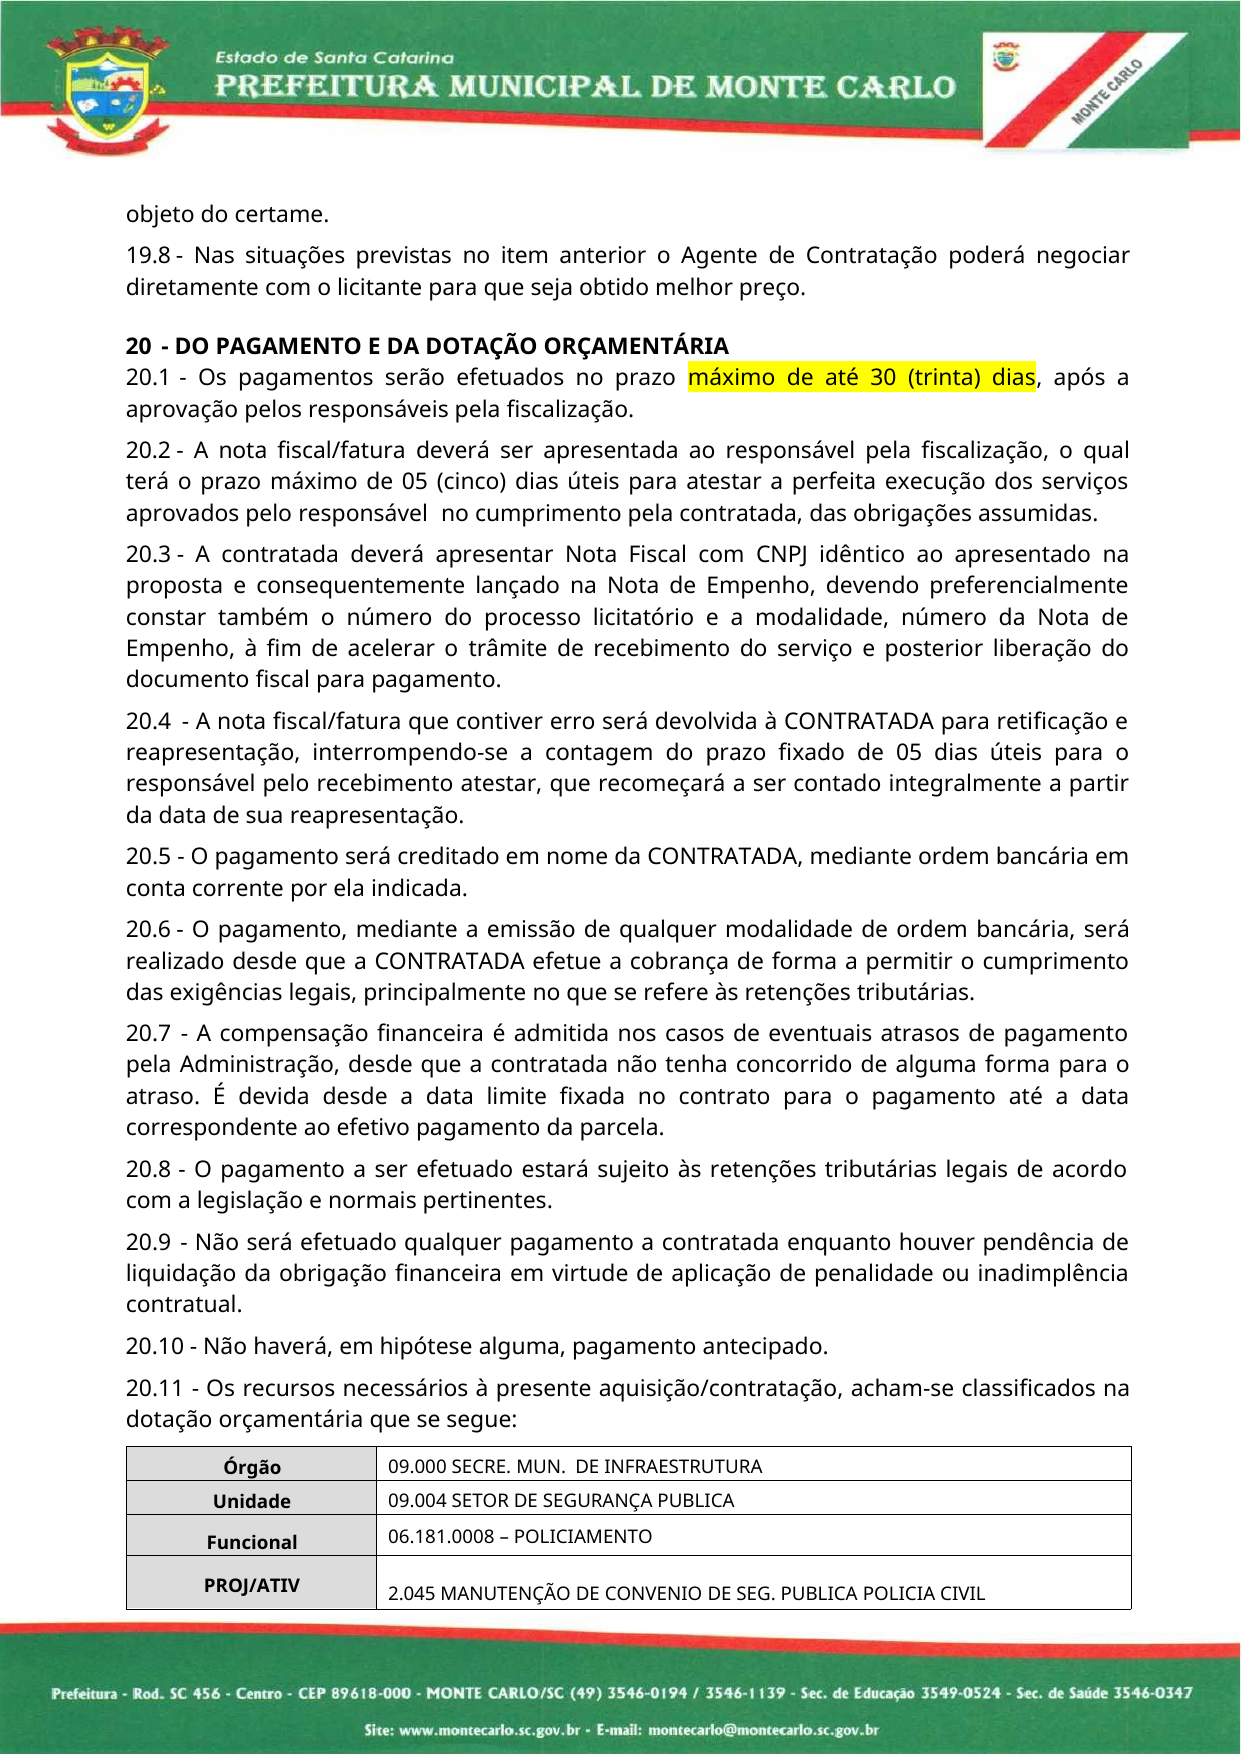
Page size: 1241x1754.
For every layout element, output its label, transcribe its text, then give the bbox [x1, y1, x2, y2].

table_cell 09.004 SETOR DE SEGURANÇA PUBLICA [377, 1481, 1131, 1514]
list - Não será efetuado qualquer pagamento a contratada enquanto houver pendência de liquidação da obrigação financeira em virtude de aplicação de penalidade ou inadimplência contratual. [126, 1226, 1129, 1319]
table_cell 06.181.0008 – POLICIAMENTO [377, 1515, 1131, 1555]
table_header Órgão [127, 1447, 376, 1480]
picture [0, 1618, 1241, 1754]
table_cell 2.045 MANUTENÇÃO DE CONVENIO DE SEG. PUBLICA POLICIA CIVIL [377, 1556, 1131, 1608]
list - Não haverá, em hipótese alguma, pagamento antecipado. [125, 1330, 1142, 1361]
list - A nota fiscal/fatura deverá ser apresentada ao responsável pela fiscalização, o qual terá o prazo máximo de 05 (cinco) dias úteis para atestar a perfeita execução dos serviços aprovados pelo responsável no cumprimento pela contratada, das obrigações assumidas. [126, 434, 1130, 528]
list - Nas situações previstas no item anterior o Agente de Contratação poderá negociar diretamente com o licitante para que seja obtido melhor preço. [126, 239, 1130, 302]
list - A contratada deverá apresentar Nota Fiscal com CNPJ idêntico ao apresentado na proposta e consequentemente lançado na Nota de Empenho, devendo preferencialmente constar também o número do processo licitatório e a modalidade, número da Nota de Empenho, à fim de acelerar o trâmite de recebimento do serviço e posterior liberação do documento fiscal para pagamento. [126, 538, 1129, 694]
table_header 09.000 SECRE. MUN. DE INFRAESTRUTURA [377, 1447, 1131, 1480]
table_cell Funcional [127, 1515, 376, 1555]
list - A nota fiscal/fatura que contiver erro será devolvida à CONTRATADA para retificação e reapresentação, interrompendo-se a contagem do prazo fixado de 05 dias úteis para o responsável pelo recebimento atestar, que recomeçará a ser contado integralmente a partir da data de sua reapresentação. [126, 705, 1130, 830]
list - Os pagamentos serão efetuados no prazo máximo de até 30 (trinta) dias, após a aprovação pelos responsáveis pela fiscalização. [126, 361, 1129, 424]
table_cell Unidade [127, 1481, 376, 1514]
list - A compensação financeira é admitida nos casos de eventuais atrasos de pagamento pela Administração, desde que a contratada não tenha concorrido de alguma forma para o atraso. É devida desde a data limite fixada no contrato para o pagamento até a data correspondente ao efetivo pagamento da parcela. [126, 1017, 1130, 1142]
subtitle - DO PAGAMENTO E DA DOTAÇÃO ORÇAMENTÁRIA [125, 330, 1142, 361]
list - Os recursos necessários à presente aquisição/contratação, acham-se classificados na dotação orçamentária que se segue: [126, 1372, 1130, 1434]
picture [0, 0, 1241, 171]
text objeto do certame. [126, 198, 1142, 229]
list - O pagamento a ser efetuado estará sujeito às retenções tributárias legais de acordo com a legislação e normais pertinentes. [126, 1153, 1128, 1216]
list - O pagamento será creditado em nome da CONTRATADA, mediante ordem bancária em conta corrente por ela indicada. [126, 840, 1129, 903]
table_cell PROJ/ATIV [127, 1556, 376, 1608]
list - O pagamento, mediante a emissão de qualquer modalidade de ordem bancária, será realizado desde que a CONTRATADA efetue a cobrança de forma a permitir o cumprimento das exigências legais, principalmente no que se refere às retenções tributárias. [126, 913, 1130, 1007]
